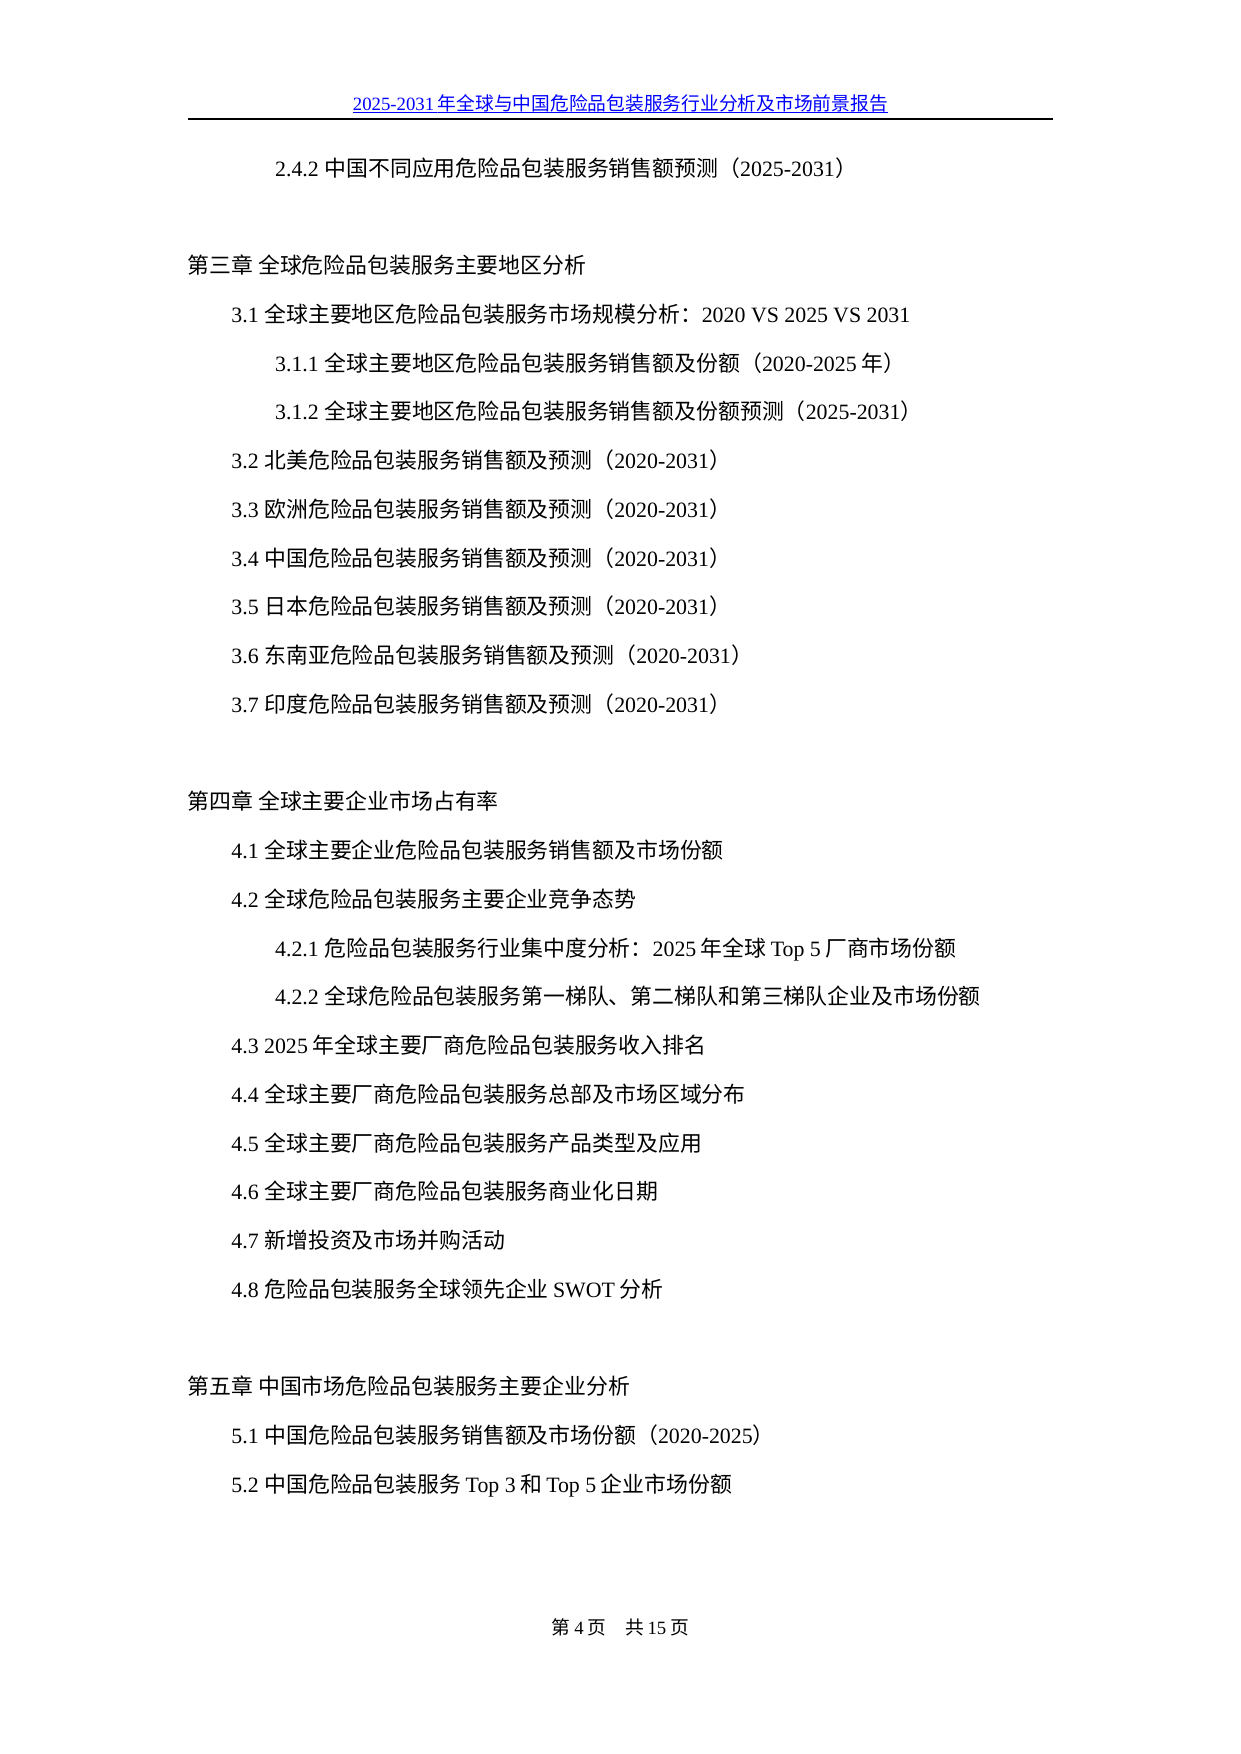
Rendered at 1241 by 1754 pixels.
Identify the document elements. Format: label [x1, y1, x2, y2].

text [187, 150, 1053, 1499]
